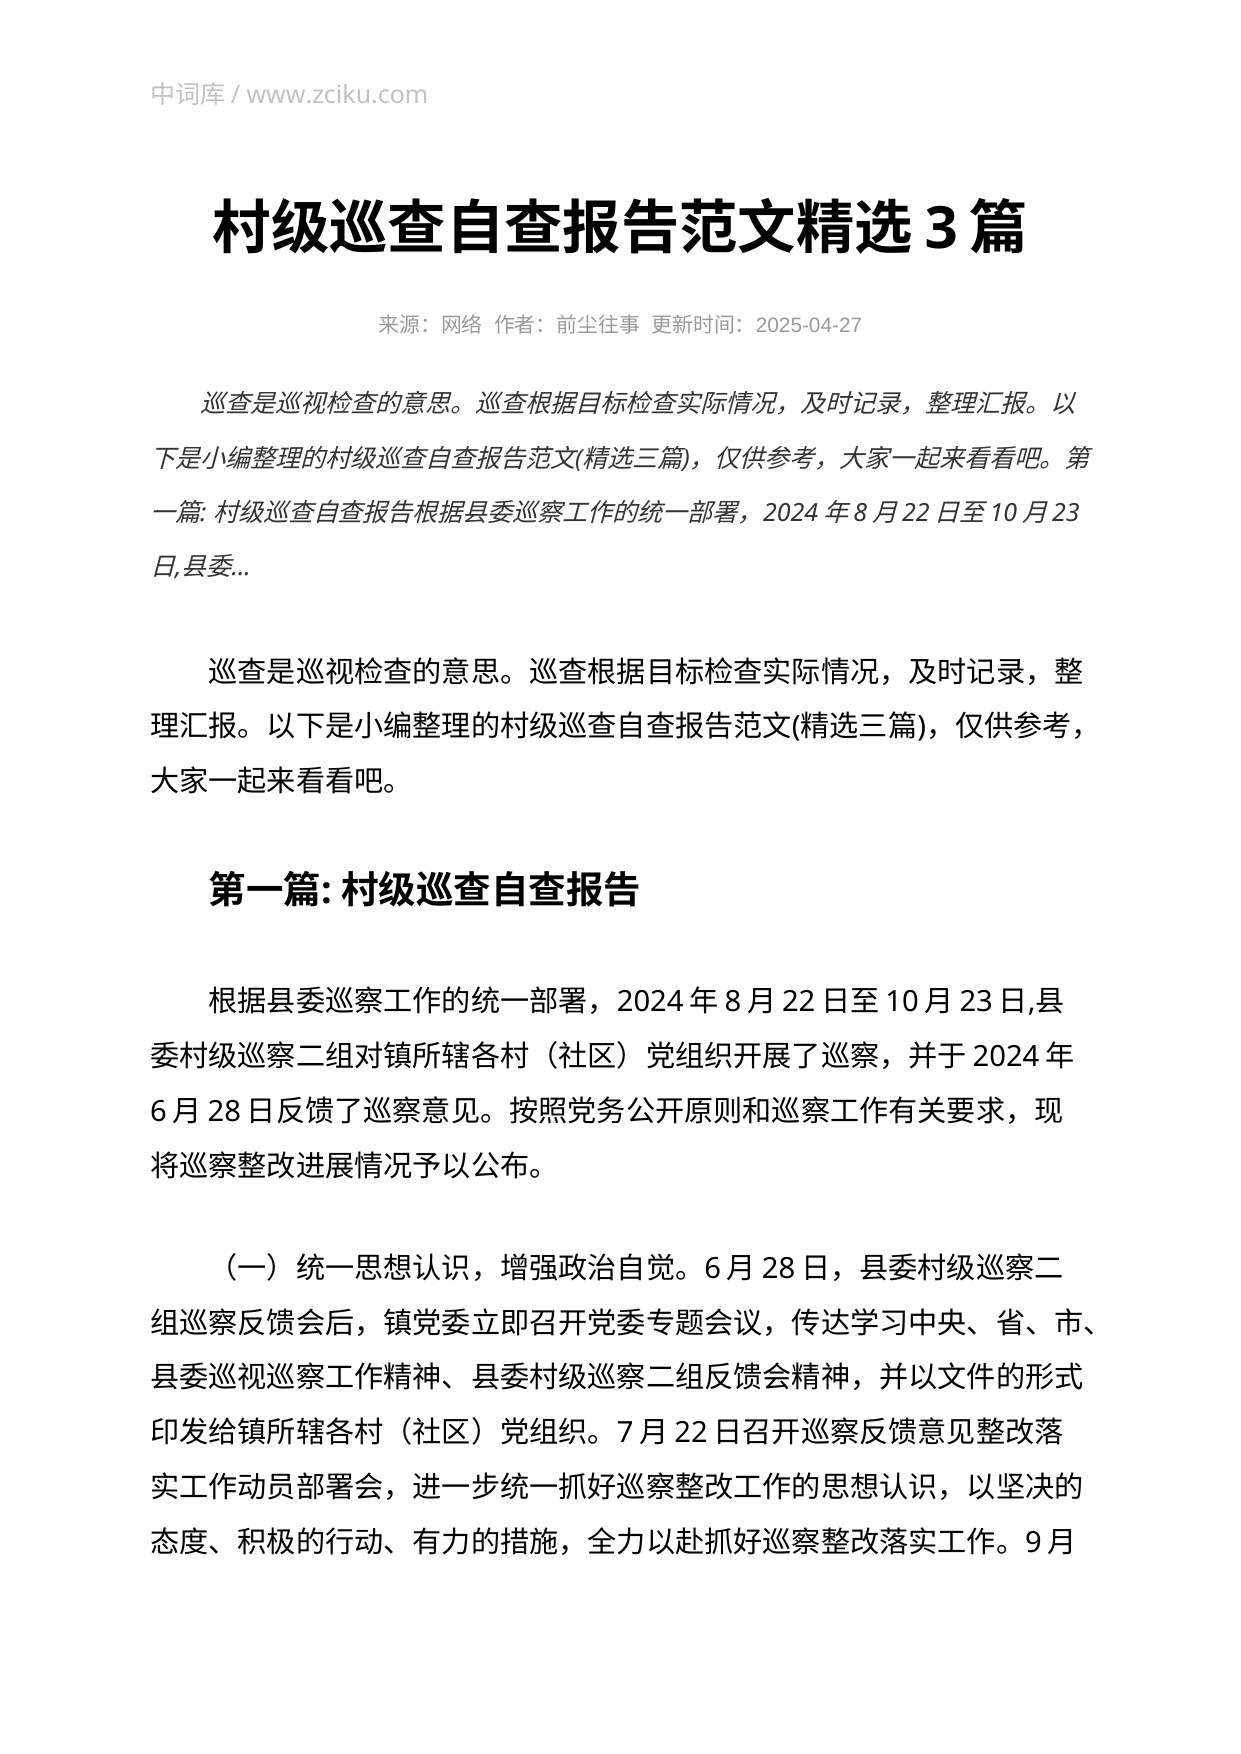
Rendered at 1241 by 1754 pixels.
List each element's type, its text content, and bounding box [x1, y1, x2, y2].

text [150, 1244, 1090, 1561]
text 第一篇: 村级巡查自查报告 [150, 860, 1090, 914]
text 巡查是巡视检查的意思。巡查根据目标检查实际情况，及时记录，整理汇报。以下是小编整理的村级巡查自查报告范文(精选三篇)，仅供参考，大家一起来看看吧。第一篇: 村级巡查自查报告根据县委巡察工作的统一部署，2024年8月22日至10月23日,县委... [150, 384, 1090, 583]
subtitle 村级巡查自查报告范文精选3篇 [150, 181, 1090, 266]
text 来源：网络 作者：前尘往事 更新时间：2025-04-27 [150, 313, 1090, 337]
text 根据县委巡察工作的统一部署，2024年8月22日至10月23日,县委村级巡察二组对镇所辖各村（社区）党组织开展了巡察，并于2024年6月28日反馈了巡察意见。按照党务公开原则和巡察工作有关要求，现将巡察整改进展情况予以公布。 [150, 977, 1090, 1185]
text 巡查是巡视检查的意思。巡查根据目标检查实际情况，及时记录，整理汇报。以下是小编整理的村级巡查自查报告范文(精选三篇)，仅供参考，大家一起来看看吧。 [150, 648, 1090, 800]
